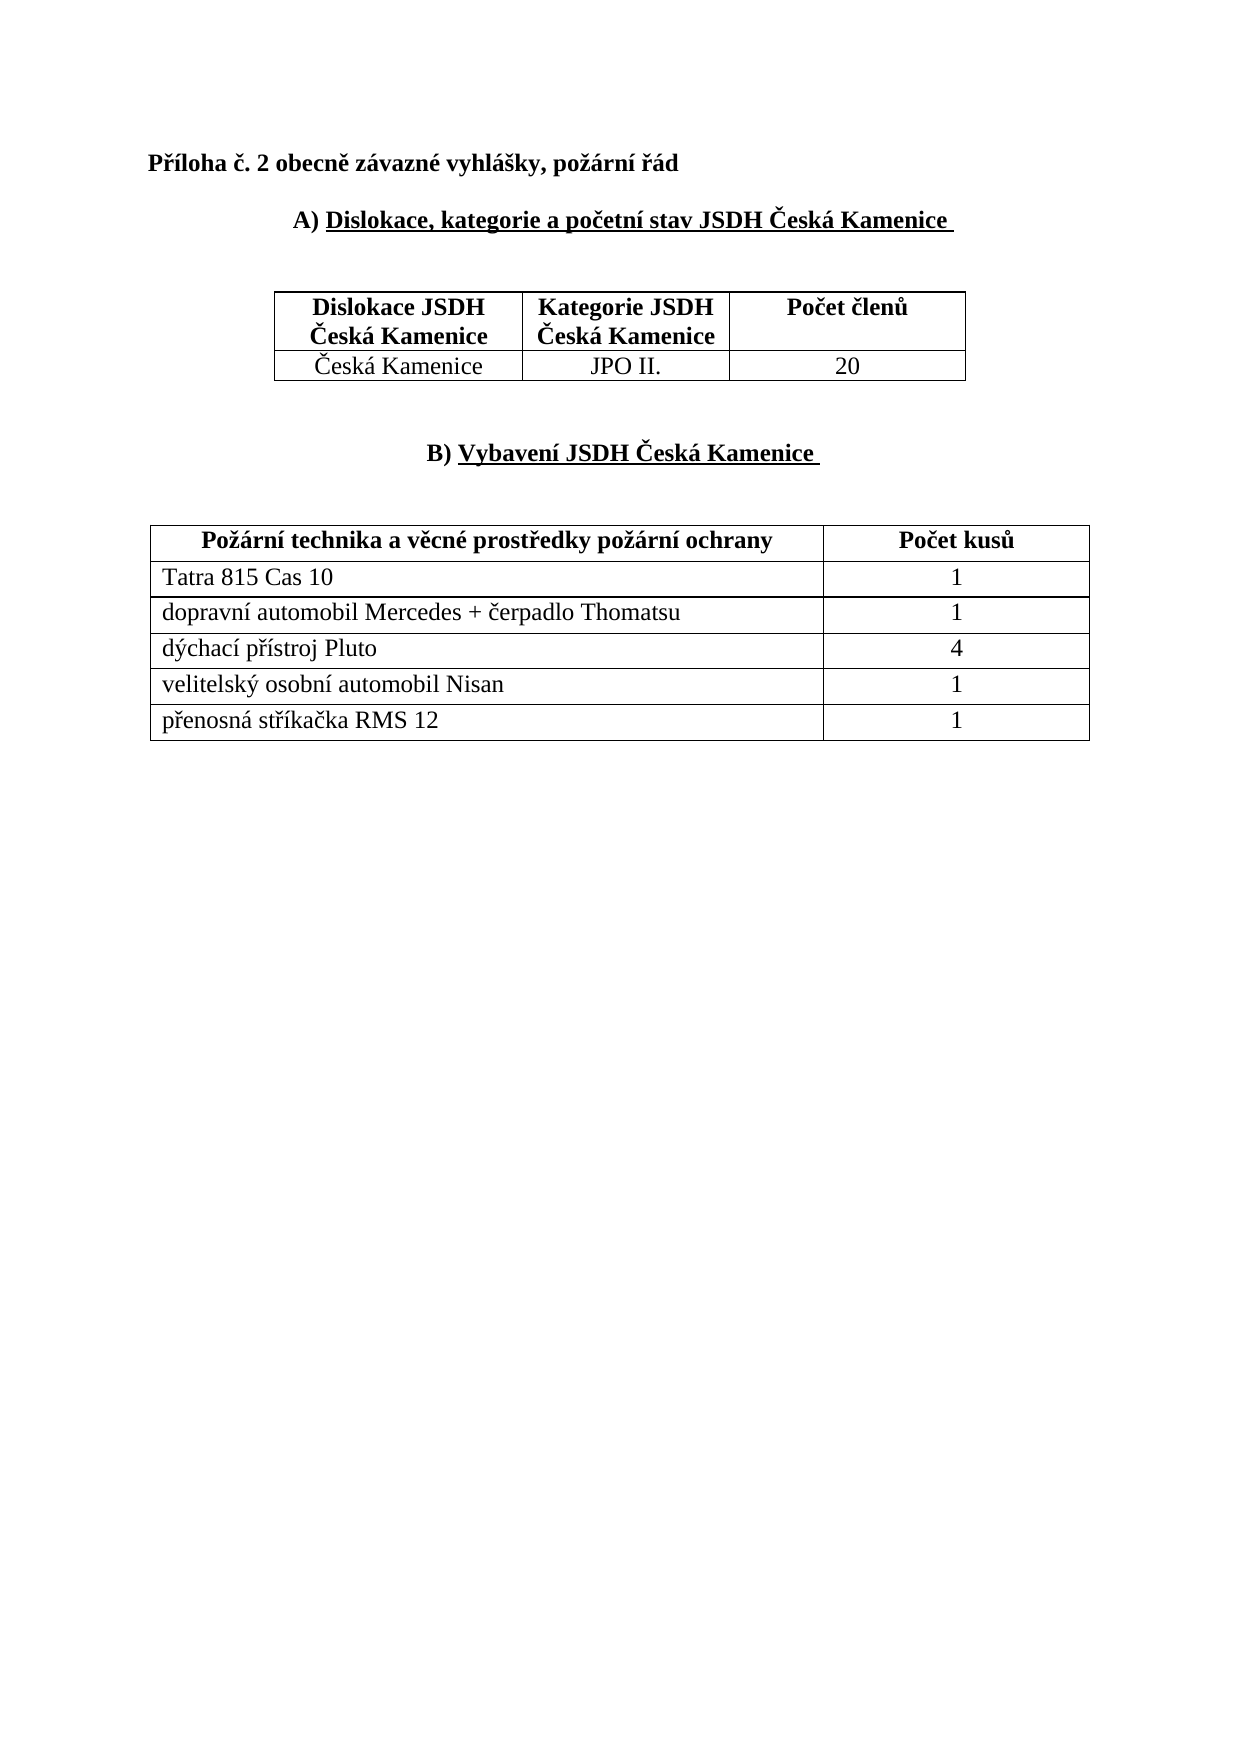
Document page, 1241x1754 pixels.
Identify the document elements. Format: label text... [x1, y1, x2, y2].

table_cell velitelský osobní automobil Nisan [151, 669, 823, 704]
table_cell 1 [824, 669, 1089, 704]
table_cell přenosná stříkačka RMS 12 [151, 705, 823, 740]
table_cell 1 [824, 598, 1089, 632]
table_header Kategorie JSDH Česká Kamenice [523, 293, 729, 350]
table_header Počet kusů [824, 526, 1089, 561]
text B) Vybavení JSDH Česká Kamenice [148, 438, 1092, 467]
table_cell 1 [824, 562, 1089, 596]
text Příloha č. 2 obecně závazné vyhlášky, požární řád [148, 148, 1092, 176]
table_cell dopravní automobil Mercedes + čerpadlo Thomatsu [151, 598, 823, 632]
table_cell 4 [824, 634, 1089, 668]
table_cell Tatra 815 Cas 10 [151, 562, 823, 596]
table_cell dýchací přístroj Pluto [151, 634, 823, 668]
table_cell 20 [730, 351, 965, 380]
table_cell 1 [824, 705, 1089, 740]
table_cell JPO II. [523, 351, 729, 380]
table_cell Česká Kamenice [275, 351, 522, 380]
table_header Dislokace JSDH Česká Kamenice [275, 293, 522, 350]
text A) Dislokace, kategorie a početní stav JSDH Česká Kamenice [148, 205, 1092, 234]
table_header Požární technika a věcné prostředky požární ochrany [151, 526, 823, 561]
table_header Počet členů [730, 293, 965, 350]
